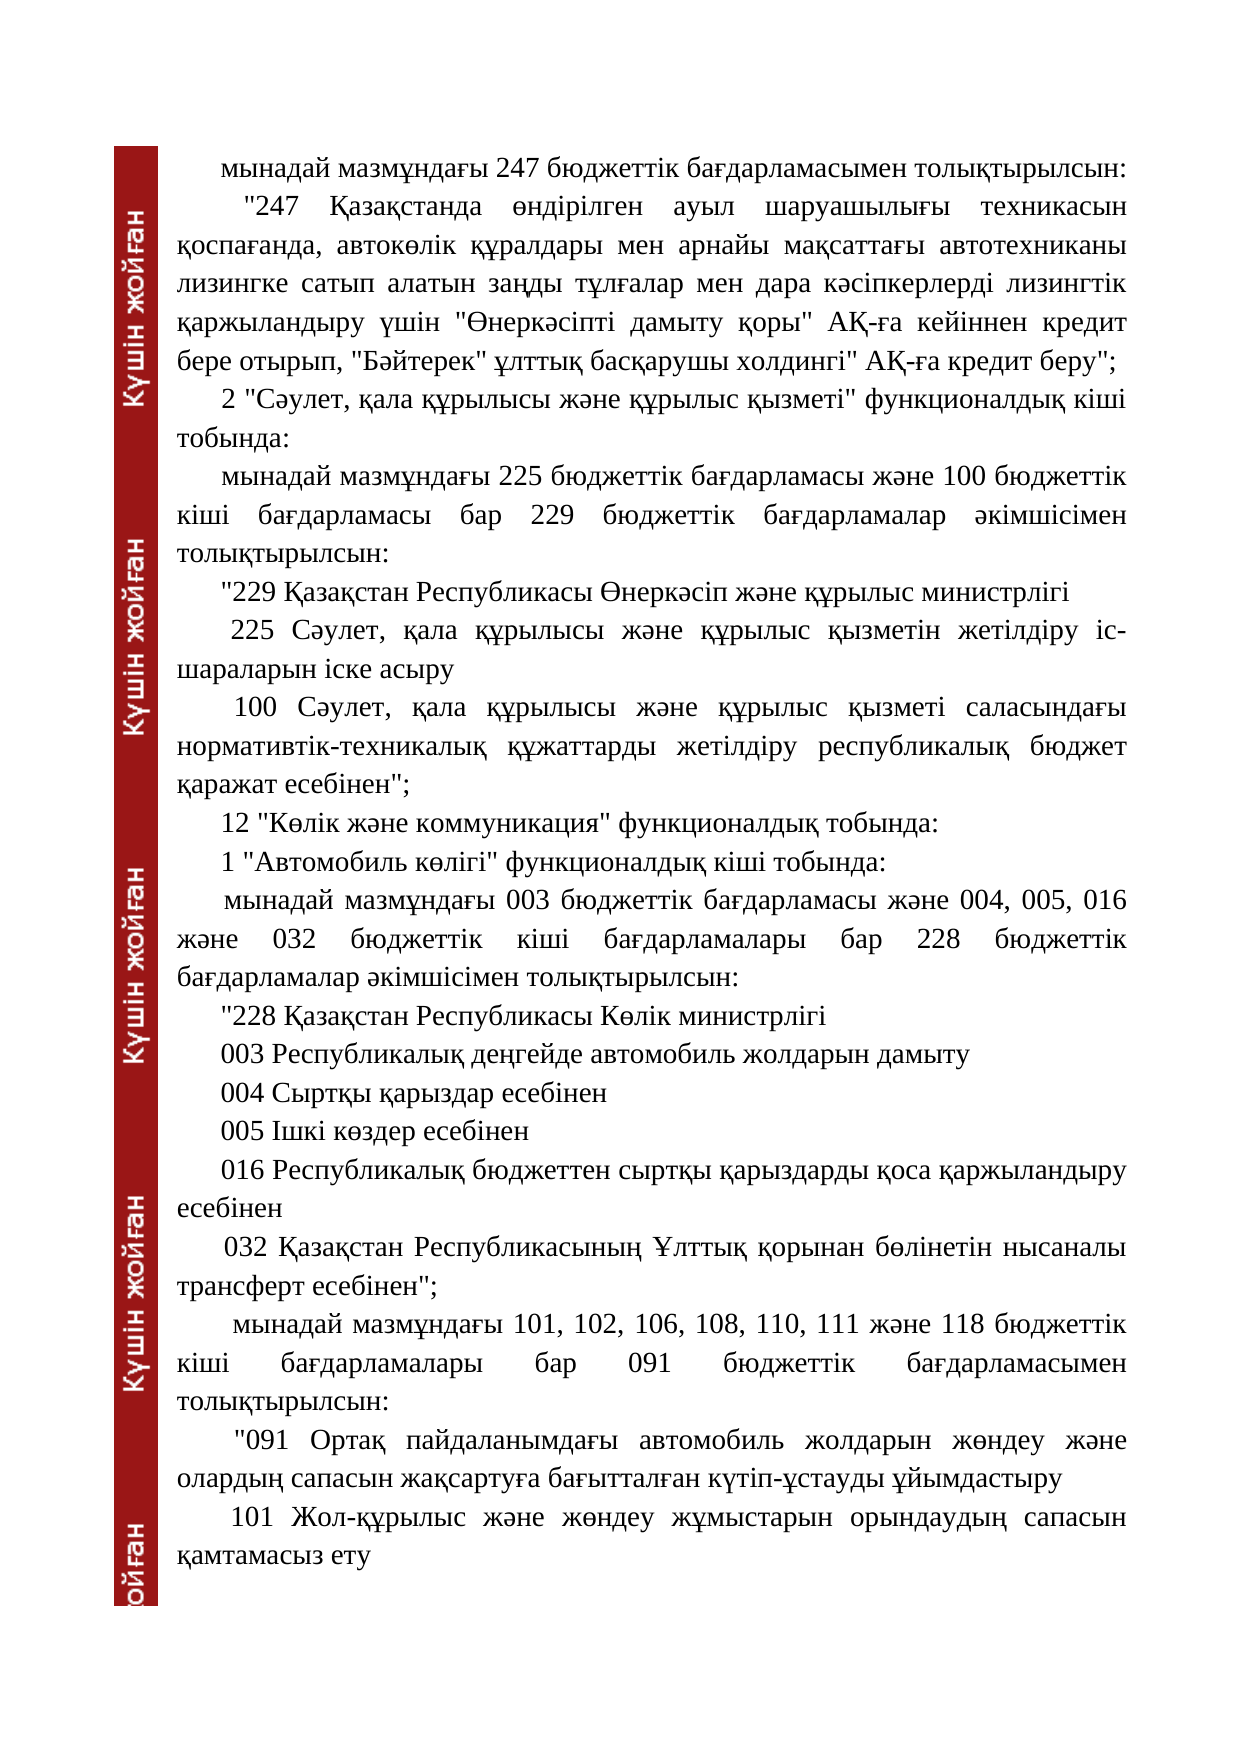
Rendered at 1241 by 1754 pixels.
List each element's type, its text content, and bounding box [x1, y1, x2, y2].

text "247 Қазақстанда өндірілген ауыл шаруашылығы техникасын қоспағанда, автокөлік құралдары мен арнайы мақсаттағы автотехниканы лизингке сатып алатын заңды тұлғалар мен дара кәсіпкерлерді лизингтік қаржыландыру үшін "Өнеркәсіпті дамыту қоры" АҚ-ға кейіннен кредит бере отырып, "Бәйтерек" ұлттық басқарушы холдингі" АҚ-ға кредит беру"; [112, 188, 1128, 376]
text мынадай мазмұндағы 247 бюджеттік бағдарламасымен толықтырылсын: [112, 150, 1128, 183]
text 101 Жол-құрылыс және жөндеу жұмыстарын орындаудың сапасын қамтамасыз ету [112, 1499, 1128, 1571]
text мынадай мазмұндағы 003 бюджеттік бағдарламасы және 004, 005, 016 және 032 бюджеттік кіші бағдарламалары бар 228 бюджеттік бағдарламалар әкімшісімен толықтырылсын: [112, 882, 1128, 993]
text 005 Ішкі көздер есебінен [112, 1113, 1128, 1147]
picture [114, 1224, 158, 1229]
picture [114, 800, 158, 805]
text "229 Қазақстан Республикасы Өнеркәсіп және құрылыс министрлігі [112, 574, 1128, 607]
text мынадай мазмұндағы 225 бюджеттік бағдарламасы және 100 бюджеттік кіші бағдарламасы бар 229 бюджеттік бағдарламалар әкімшісімен толықтырылсын: [112, 458, 1128, 569]
picture [114, 993, 158, 998]
picture [114, 146, 158, 150]
picture [114, 877, 158, 882]
picture [114, 1417, 158, 1422]
text 003 Республикалық деңгейде автомобиль жолдарын дамыту [112, 1036, 1128, 1070]
picture [114, 1108, 158, 1113]
picture [114, 607, 158, 612]
picture [114, 1301, 158, 1306]
text 12 "Көлiк және коммуникация" функционалдық тобында: [112, 805, 1128, 839]
picture [114, 569, 158, 574]
picture [114, 453, 158, 458]
text 100 Сәулет, қала құрылысы және құрылыс қызметі саласындағы нормативтік-техникалық құжаттарды жетілдіру республикалық бюджет қаражат есебінен"; [112, 689, 1128, 800]
text 032 Қазақстан Республикасының Ұлттық қорынан бөлінетін нысаналы трансферт есебінен"; [112, 1229, 1128, 1301]
text 1 "Автомобиль көлiгi" функционалдық кіші тобында: [112, 844, 1128, 877]
text "091 Ортақ пайдаланымдағы автомобиль жолдарын жөндеу және олардың сапасын жақсартуға бағытталған күтіп-ұстауды ұйымдастыру [112, 1422, 1128, 1494]
text 2 "Сәулет, қала құрылысы және құрылыс қызметі" функционалдық кіші тобында: [112, 381, 1128, 453]
picture [114, 1571, 158, 1606]
picture [114, 1147, 158, 1152]
picture [114, 1494, 158, 1499]
text мынадай мазмұндағы 101, 102, 106, 108, 110, 111 және 118 бюджеттік кіші бағдарламалары бар 091 бюджеттік бағдарламасымен толықтырылсын: [112, 1306, 1128, 1417]
text 004 Cыртқы қарыздар есебiнен [112, 1075, 1128, 1108]
picture [114, 839, 158, 844]
text 225 Сәулет, қала құрылысы және құрылыс қызметін жетілдіру іс-шараларын іске асыру [112, 612, 1128, 684]
picture [114, 1031, 158, 1036]
text 016 Республикалық бюджеттен сыртқы қарыздарды қоса қаржыландыру есебінен [112, 1152, 1128, 1224]
picture [114, 1070, 158, 1075]
picture [114, 183, 158, 188]
picture [114, 684, 158, 689]
text "228 Қазақстан Республикасы Көлік министрлігі [112, 998, 1128, 1031]
picture [114, 376, 158, 381]
